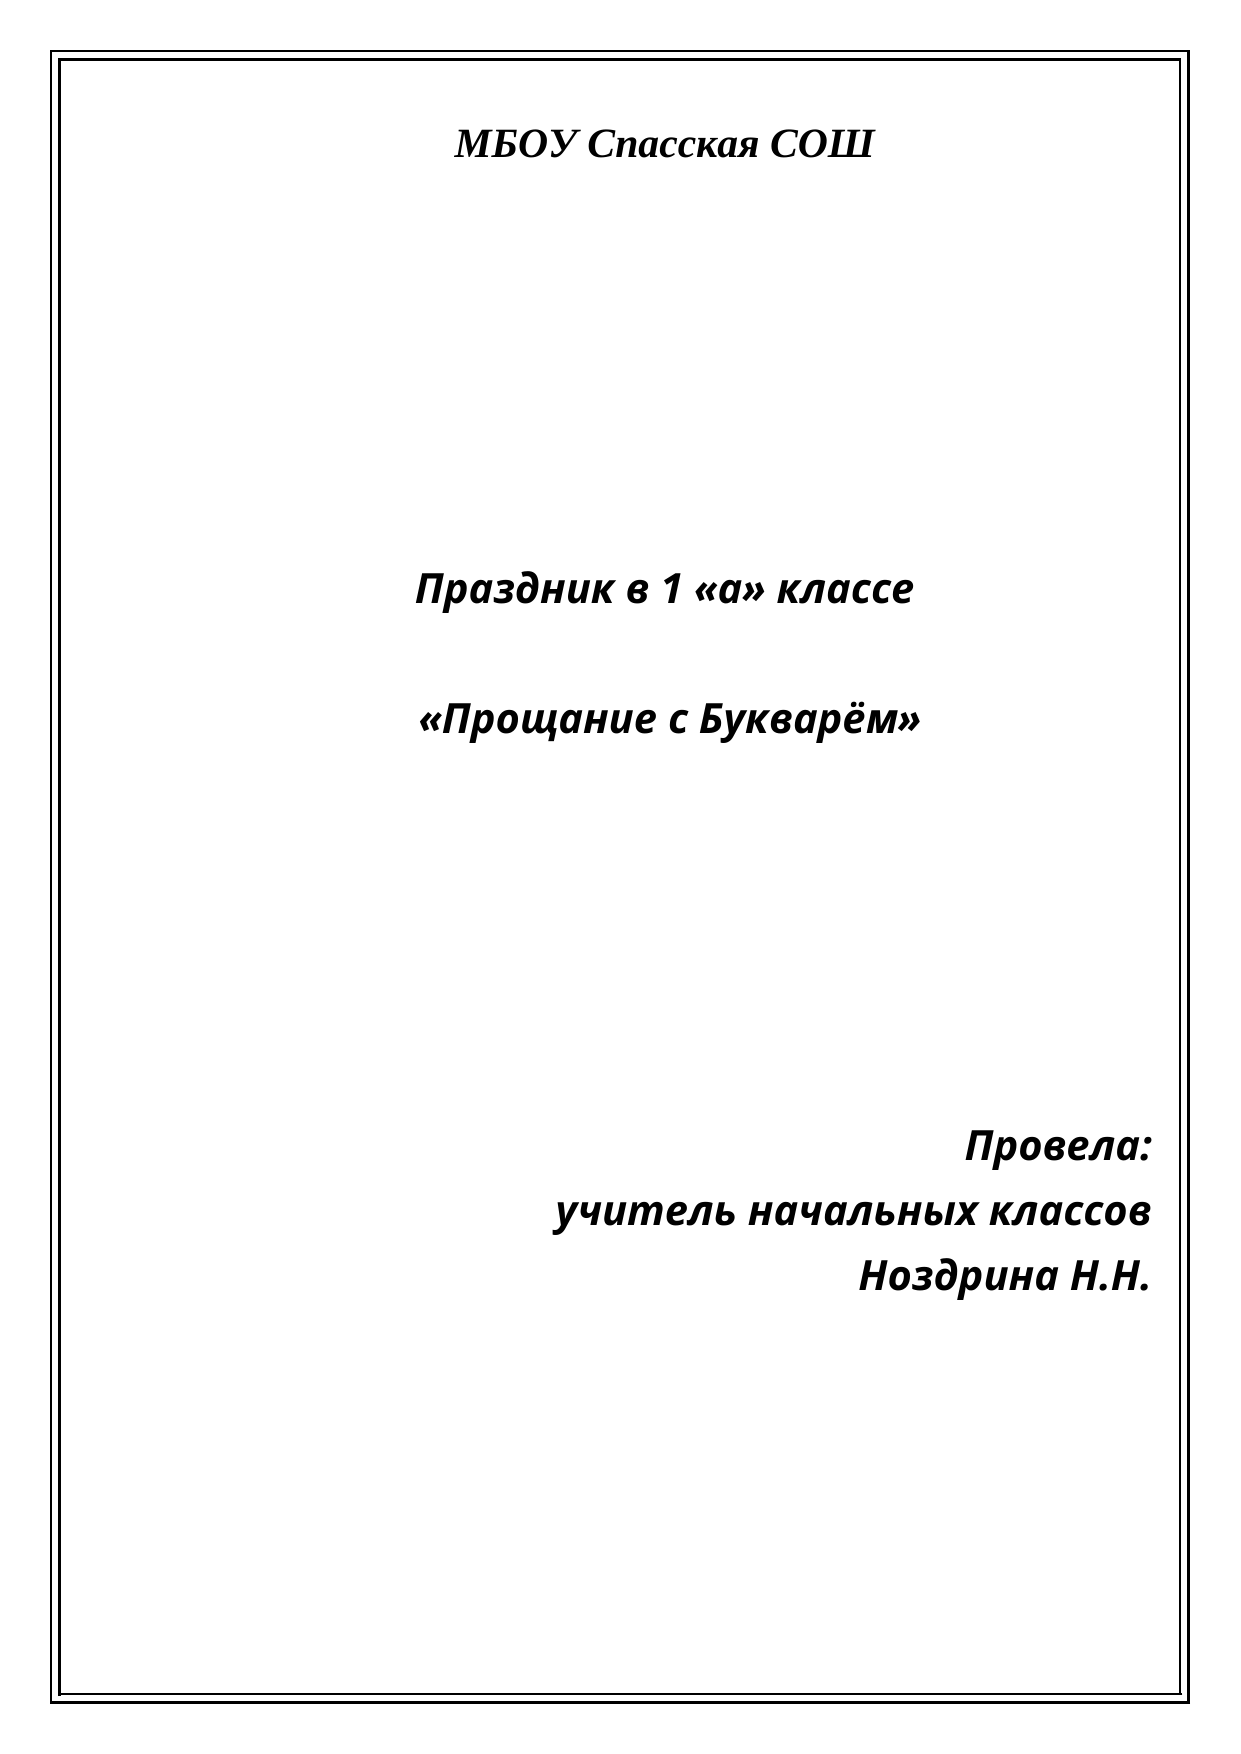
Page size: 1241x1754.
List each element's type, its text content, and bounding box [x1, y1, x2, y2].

text МБОУ Спасская СОШ [177, 118, 1152, 166]
text Праздник в 1 «а» классе [177, 559, 1152, 616]
text Ноздрина Н.Н. [177, 1246, 1152, 1303]
text учитель начальных классов [177, 1181, 1152, 1237]
text Провела: [177, 1116, 1152, 1172]
text «Прощание с Букварём» [177, 689, 1152, 746]
